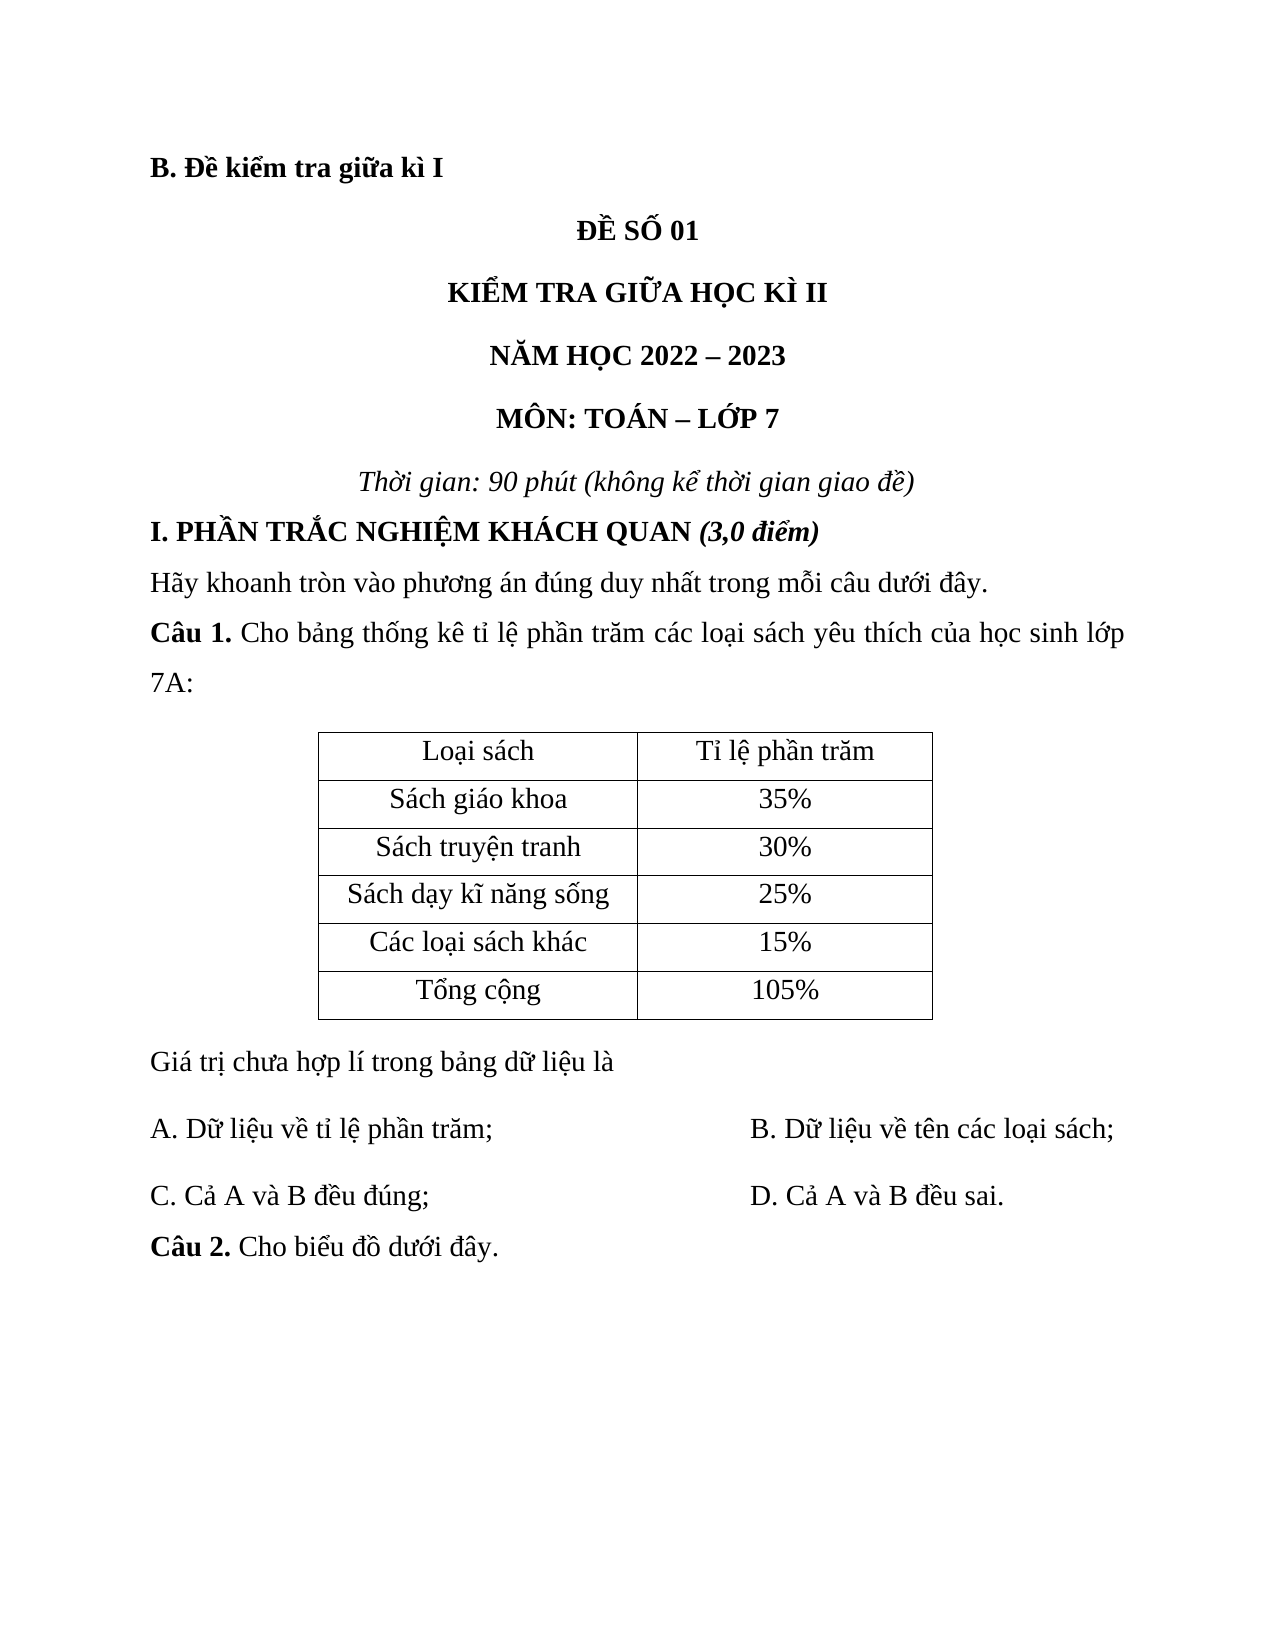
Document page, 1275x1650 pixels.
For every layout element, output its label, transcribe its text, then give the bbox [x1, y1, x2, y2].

table_cell Sách dạy kĩ năng sống [319, 876, 637, 923]
table_cell 25% [638, 876, 932, 923]
table_cell Tổng cộng [319, 972, 637, 1018]
text Hãy khoanh tròn vào phương án đúng duy nhất trong mỗi câu dưới đây. [150, 565, 1125, 598]
text Giá trị chưa hợp lí trong bảng dữ liệu là [150, 1044, 1125, 1078]
text Câu 1. Cho bảng thống kê tỉ lệ phần trăm các loại sách yêu thích của học sinh lớp 7A: [150, 615, 1125, 699]
table_cell Sách giáo khoa [319, 781, 637, 828]
table_header Tỉ lệ phần trăm [638, 733, 932, 780]
text MÔN: TOÁN – LỚP 7 [150, 401, 1125, 435]
text A. Dữ liệu về tỉ lệ phần trăm; B. Dữ liệu về tên các loại sách; [150, 1112, 1125, 1145]
text C. Cả A và B đều đúng; D. Cả A và B đều sai. [150, 1178, 1125, 1212]
table_cell 105% [638, 972, 932, 1018]
text I. PHẦN TRẮC NGHIỆM KHÁCH QUAN (3,0 điểm) [150, 514, 1125, 548]
text Câu 2. Cho biểu đồ dưới đây. [150, 1229, 1125, 1262]
table_cell Các loại sách khác [319, 924, 637, 971]
text Thời gian: 90 phút (không kể thời gian giao đề) [150, 464, 1125, 498]
table_header Loại sách [319, 733, 637, 780]
table_cell 35% [638, 781, 932, 828]
text KIỂM TRA GIỮA HỌC KÌ II [150, 276, 1125, 309]
text NĂM HỌC 2022 – 2023 [150, 338, 1125, 372]
text B. Đề kiểm tra giữa kì I [150, 150, 1125, 183]
table_cell Sách truyện tranh [319, 829, 637, 875]
text ĐỀ SỐ 01 [150, 213, 1125, 246]
table_cell 30% [638, 829, 932, 875]
table_cell 15% [638, 924, 932, 971]
